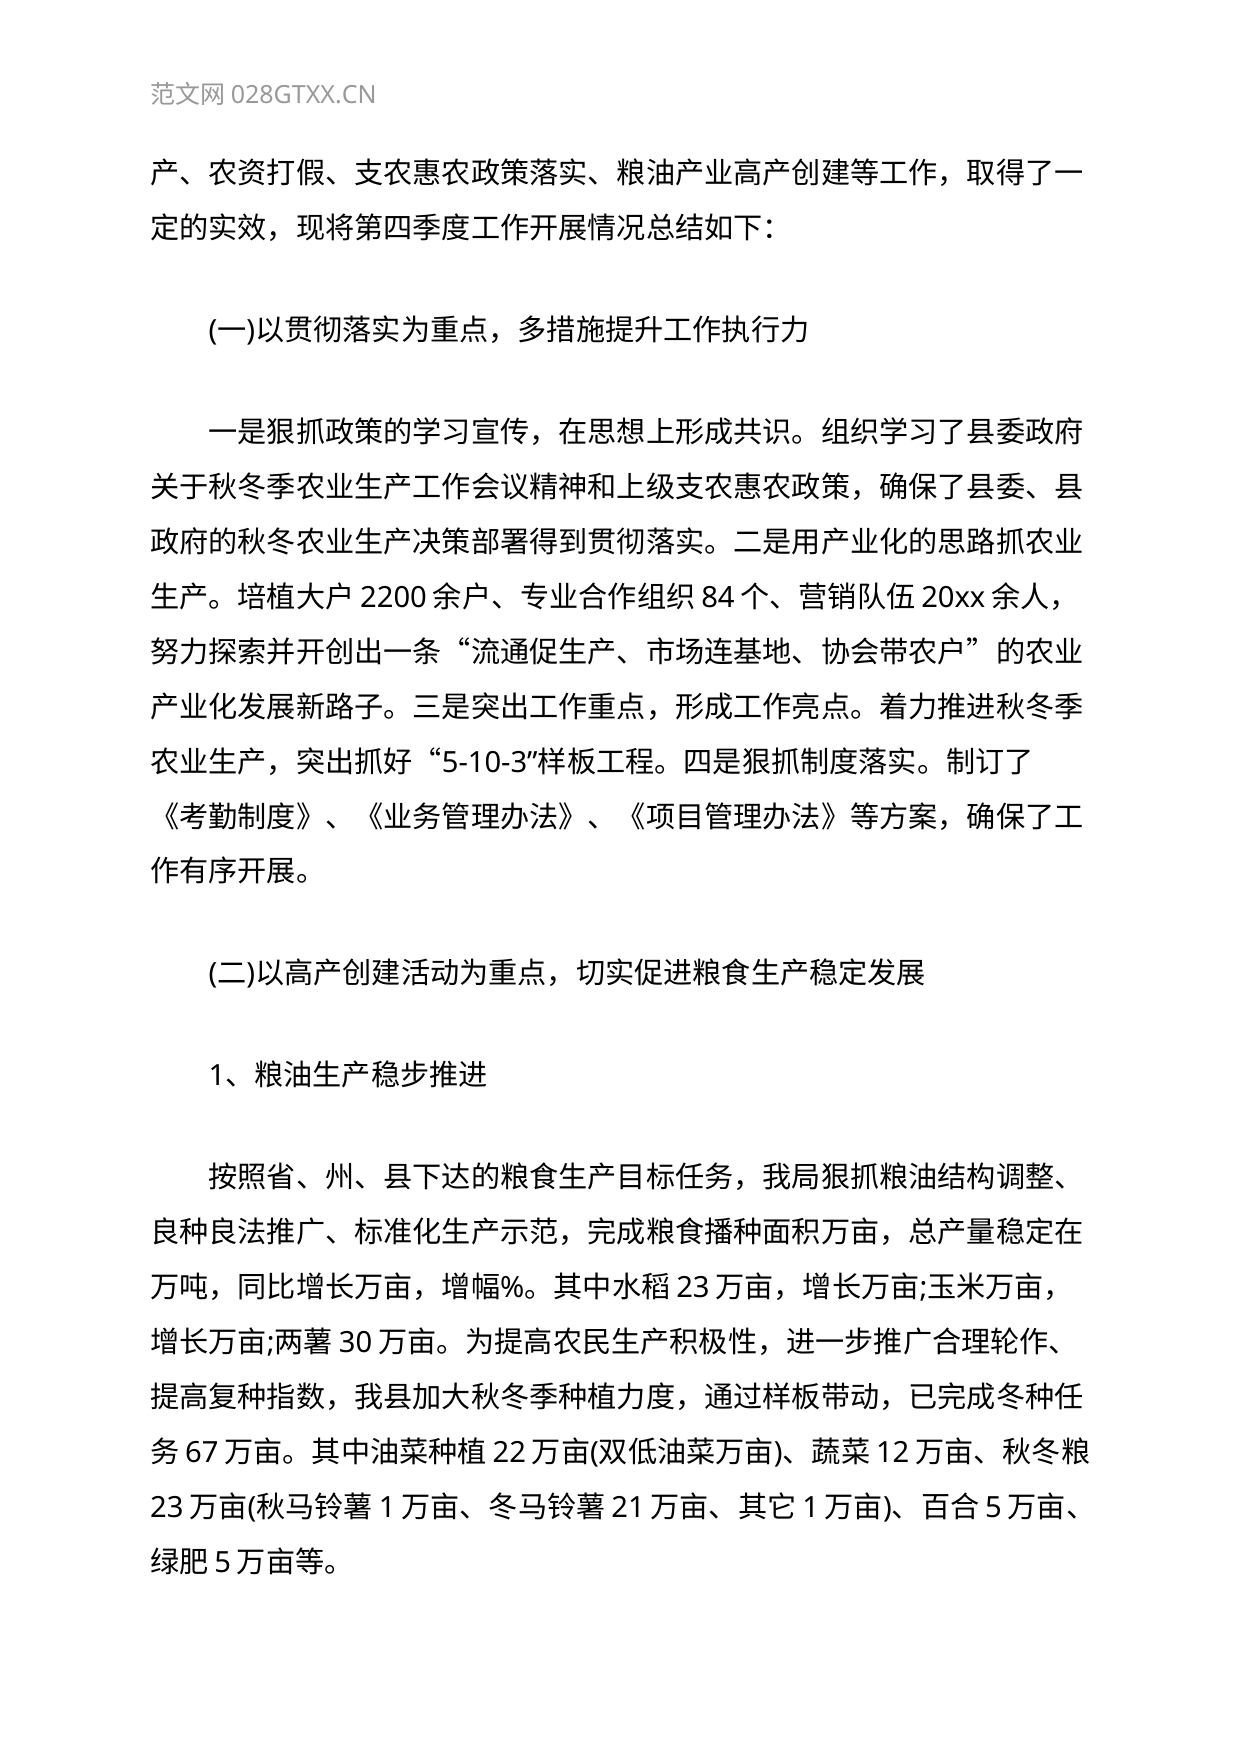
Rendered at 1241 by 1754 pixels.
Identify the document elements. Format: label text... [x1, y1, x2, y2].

text (二)以高产创建活动为重点，切实促进粮食生产稳定发展 [150, 950, 1090, 992]
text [150, 150, 1090, 247]
text 1、粮油生产稳步推进 [150, 1052, 1090, 1094]
text 按照省、州、县下达的粮食生产目标任务，我局狠抓粮油结构调整、良种良法推广、标准化生产示范，完成粮食播种面积万亩，总产量稳定在万吨，同比增长万亩，增幅%。其中水稻23万亩，增长万亩;玉米万亩，增长万亩;两薯30万亩。为提高农民生产积极性，进一步推广合理轮作、提高复种指数，我县加大秋冬季种植力度，通过样板带动，已完成冬种任务67万亩。其中油菜种植22万亩(双低油菜万亩)、蔬菜12万亩、秋冬粮23万亩(秋马铃薯1万亩、冬马铃薯21万亩、其它1万亩)、百合5万亩、绿肥5万亩等。 [150, 1154, 1090, 1581]
text 一是狠抓政策的学习宣传，在思想上形成共识。组织学习了县委政府关于秋冬季农业生产工作会议精神和上级支农惠农政策，确保了县委、县政府的秋冬农业生产决策部署得到贯彻落实。二是用产业化的思路抓农业生产。培植大户2200余户、专业合作组织84个、营销队伍20xx余人，努力探索并开创出一条“流通促生产、市场连基地、协会带农户”的农业产业化发展新路子。三是突出工作重点，形成工作亮点。着力推进秋冬季农业生产，突出抓好“5-10-3”样板工程。四是狠抓制度落实。制订了《考勤制度》、《业务管理办法》、《项目管理办法》等方案，确保了工作有序开展。 [150, 409, 1090, 890]
text (一)以贯彻落实为重点，多措施提升工作执行力 [150, 307, 1090, 349]
